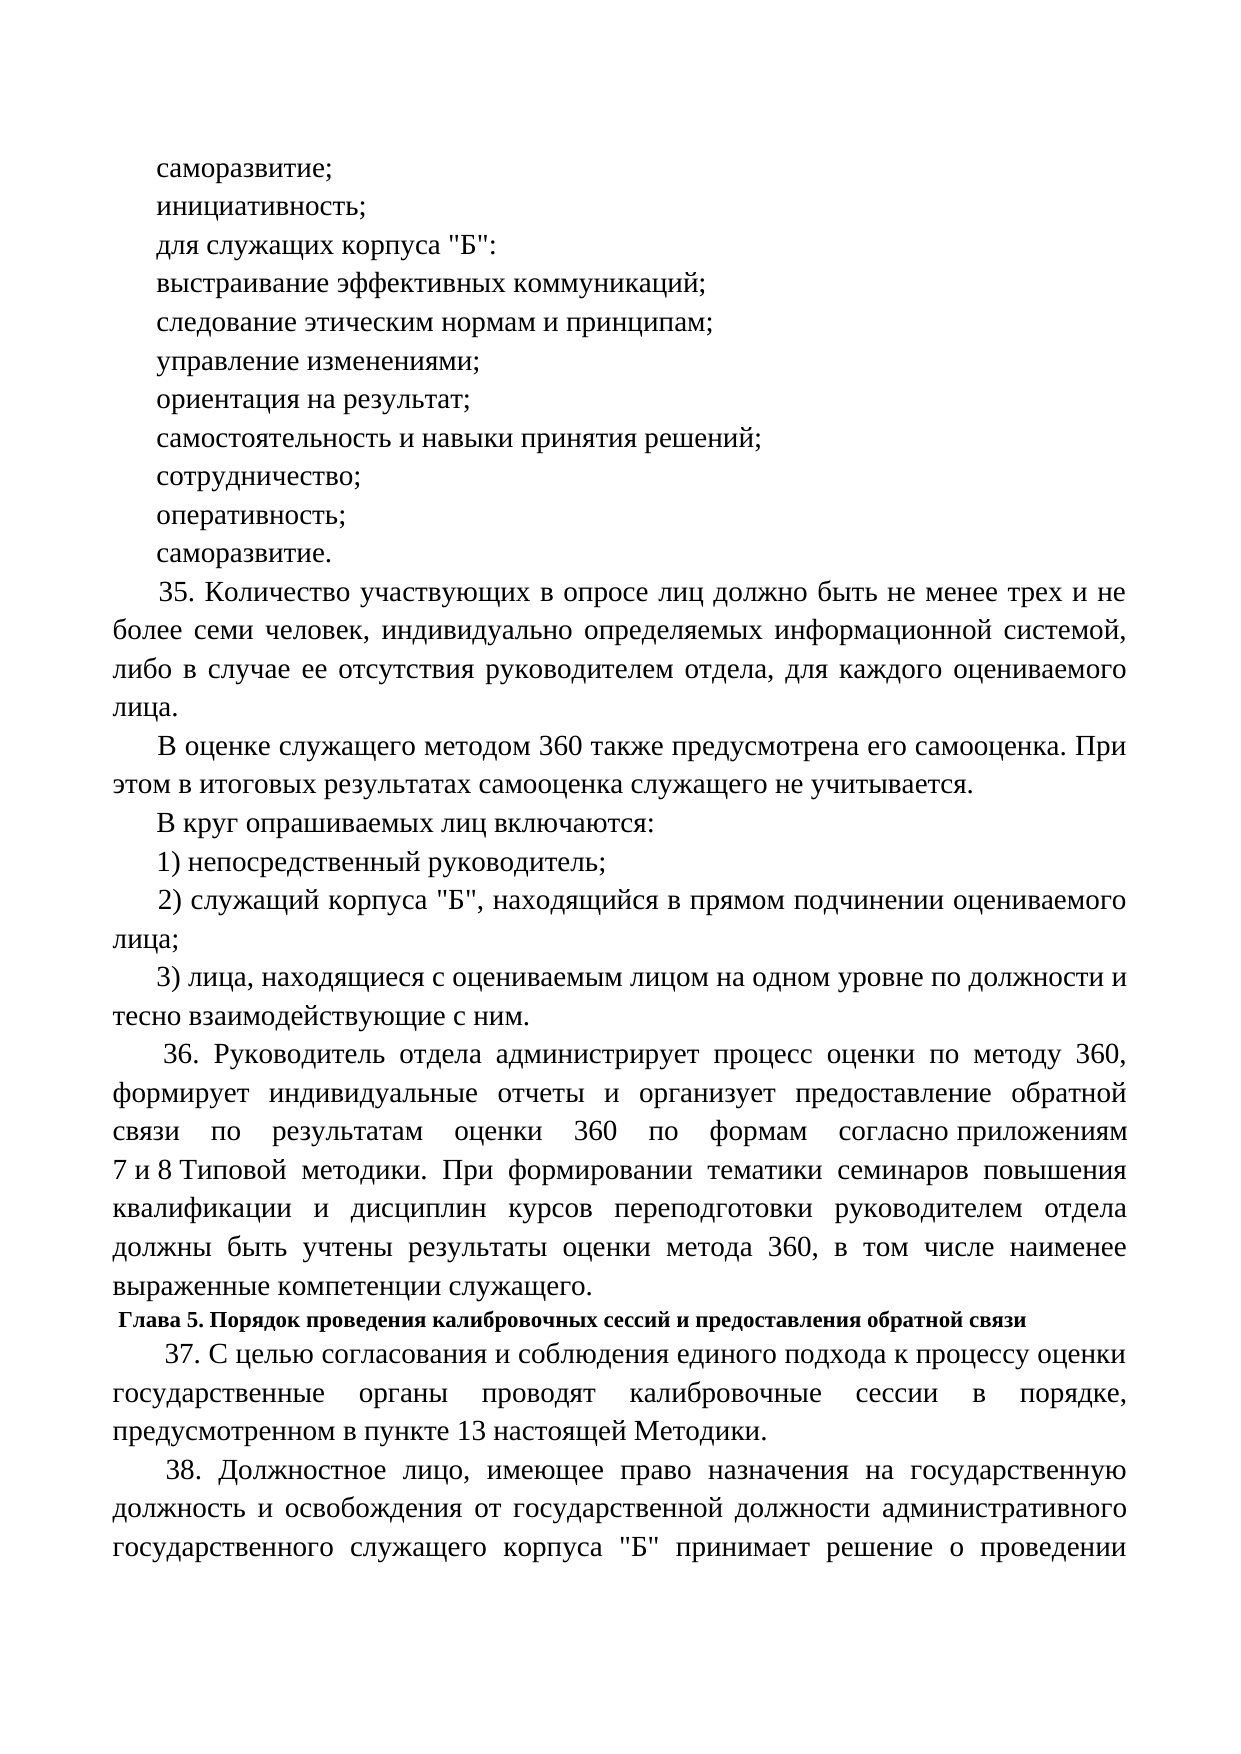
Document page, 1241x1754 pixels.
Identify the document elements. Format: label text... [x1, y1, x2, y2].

text В оценке служащего методом 360 также предусмотрена его самооценка. При этом в итоговых результатах самооценка служащего не учитывается. [112, 728, 1128, 800]
text следование этическим нормам и принципам; [112, 304, 1128, 338]
text ориентация на результат; [112, 381, 1128, 415]
text 35. Количество участвующих в опросе лиц должно быть не менее трех и не более семи человек, индивидуально определяемых информационной системой, либо в случае ее отсутствия руководителем отдела, для каждого оцениваемого лица. [112, 574, 1128, 723]
text саморазвитие. [112, 535, 1128, 569]
text для служащих корпуса "Б": [112, 227, 1128, 261]
text самостоятельность и навыки принятия решений; [112, 420, 1128, 453]
text 37. С целью согласования и соблюдения единого подхода к процессу оценки государственные органы проводят калибровочные сессии в порядке, предусмотренном в пункте 13 настоящей Методики. [112, 1336, 1128, 1447]
text 1) непосредственный руководитель; [112, 844, 1128, 877]
text сотрудничество; [112, 458, 1128, 492]
text 36. Руководитель отдела администрирует процесс оценки по методу 360, формирует индивидуальные отчеты и организует предоставление обратной связи по результатам оценки 360 по формам согласно приложениям 7 и 8 Типовой методики. При формировании тематики семинаров повышения квалификации и дисциплин курсов переподготовки руководителем отдела должны быть учтены результаты оценки метода 360, в том числе наименее выраженные компетенции служащего. [112, 1036, 1128, 1301]
text саморазвитие; [112, 150, 1128, 183]
text управление изменениями; [112, 343, 1128, 376]
text оперативность; [112, 497, 1128, 530]
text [112, 1452, 1128, 1563]
text инициативность; [112, 188, 1128, 222]
text 2) служащий корпуса "Б", находящийся в прямом подчинении оцениваемого лица; [112, 882, 1128, 954]
text В круг опрашиваемых лиц включаются: [112, 805, 1128, 839]
text Глава 5. Порядок проведения калибровочных сессий и предоставления обратной связи [112, 1306, 1128, 1333]
text 3) лица, находящиеся с оцениваемым лицом на одном уровне по должности и тесно взаимодействующие с ним. [112, 959, 1128, 1031]
text выстраивание эффективных коммуникаций; [112, 266, 1128, 299]
